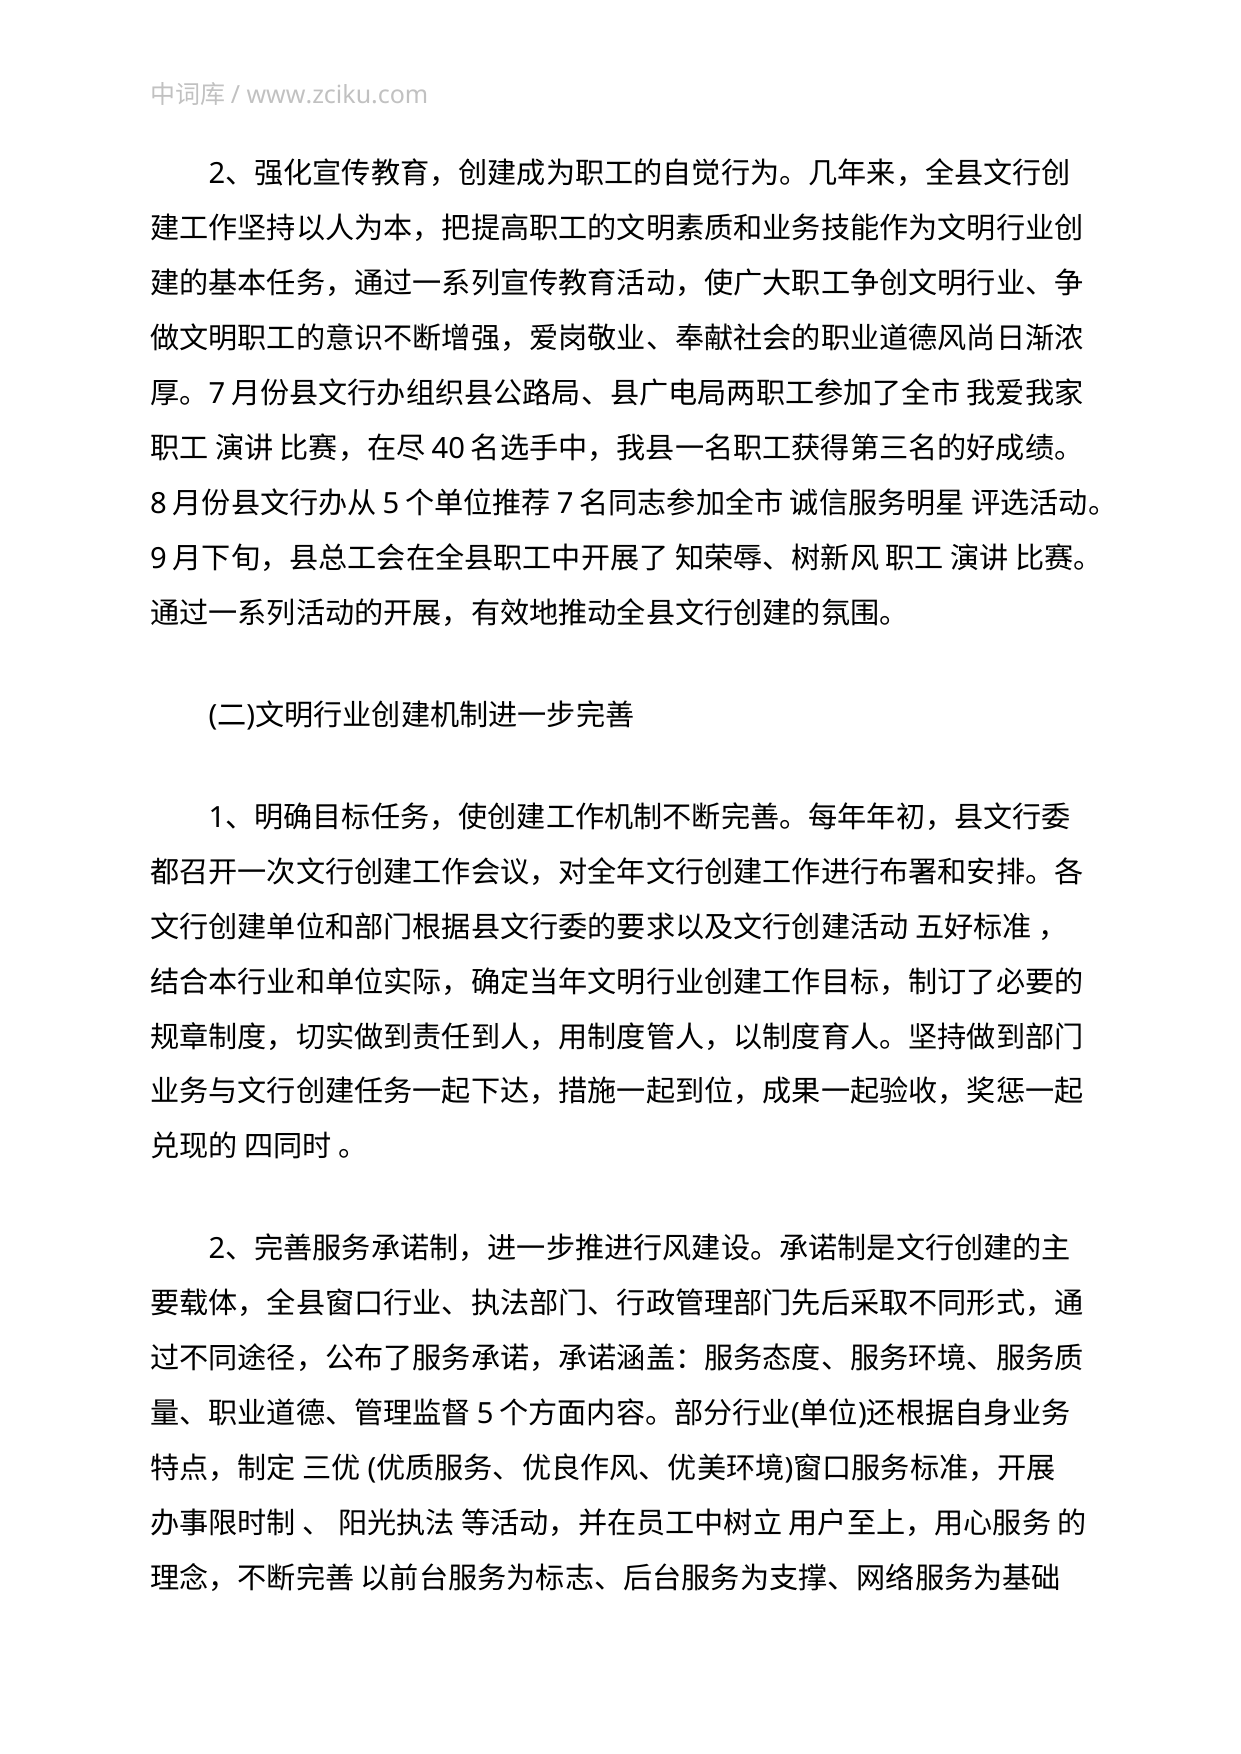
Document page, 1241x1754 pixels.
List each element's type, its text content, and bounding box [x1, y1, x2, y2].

text 1、明确目标任务，使创建工作机制不断完善。每年年初，县文行委都召开一次文行创建工作会议，对全年文行创建工作进行布署和安排。各文行创建单位和部门根据县文行委的要求以及文行创建活动 五好标准 ，结合本行业和单位实际，确定当年文明行业创建工作目标，制订了必要的规章制度，切实做到责任到人，用制度管人，以制度育人。坚持做到部门业务与文行创建任务一起下达，措施一起到位，成果一起验收，奖惩一起兑现的 四同时 。 [150, 793, 1090, 1165]
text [150, 1225, 1090, 1597]
text (二)文明行业创建机制进一步完善 [150, 691, 1090, 734]
text 2、强化宣传教育，创建成为职工的自觉行为。几年来，全县文行创建工作坚持以人为本，把提高职工的文明素质和业务技能作为文明行业创建的基本任务，通过一系列宣传教育活动，使广大职工争创文明行业、争做文明职工的意识不断增强，爱岗敬业、奉献社会的职业道德风尚日渐浓厚。7月份县文行办组织县公路局、县广电局两职工参加了全市 我爱我家 职工 演讲 比赛，在尽40名选手中，我县一名职工获得第三名的好成绩。8月份县文行办从5个单位推荐7名同志参加全市 诚信服务明星 评选活动。9月下旬，县总工会在全县职工中开展了 知荣辱、树新风 职工 演讲 比赛。通过一系列活动的开展，有效地推动全县文行创建的氛围。 [150, 150, 1090, 632]
